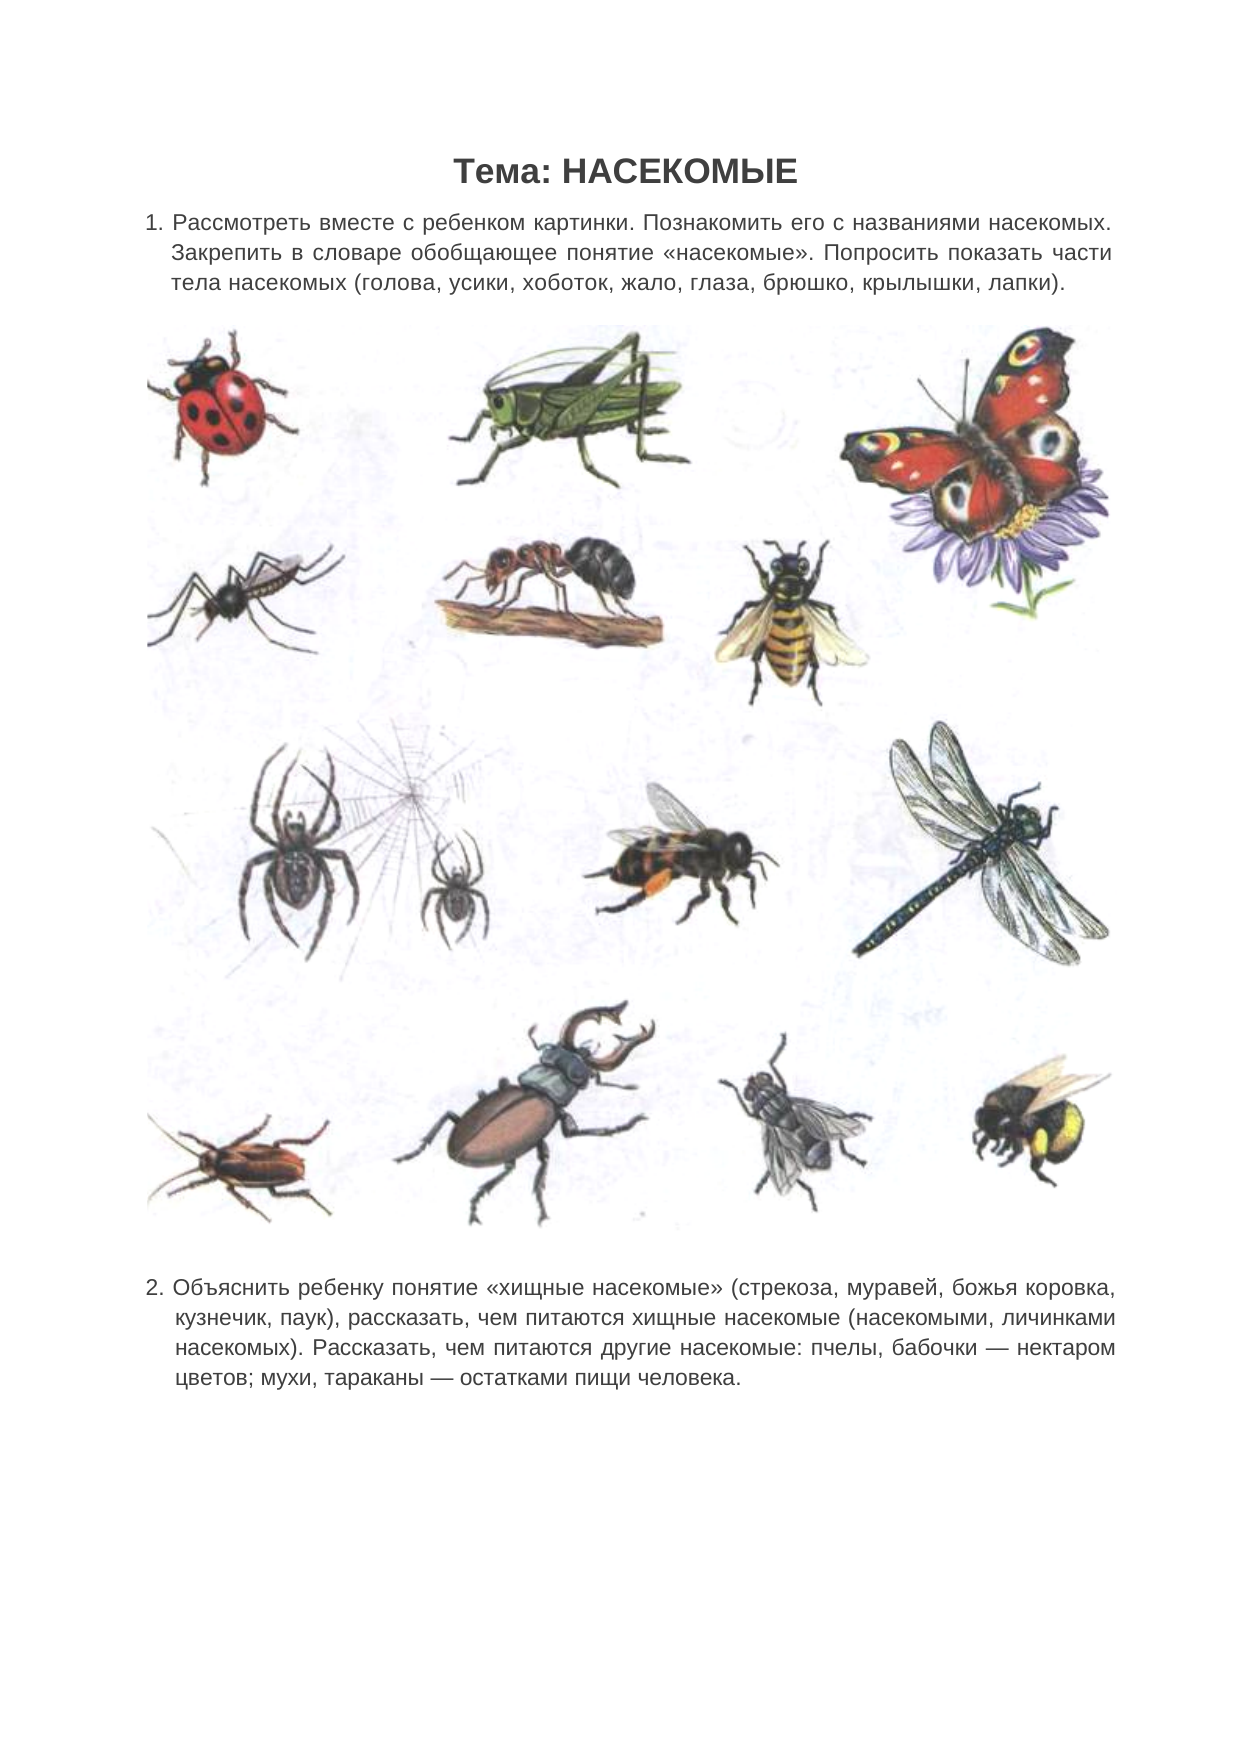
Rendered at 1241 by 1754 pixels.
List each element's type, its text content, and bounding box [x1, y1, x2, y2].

text 1. Рассмотреть вместе с ребенком картинки. Познакомить его с названиями насекомых. Закрепить в словаре обобщающее понятие «насекомые». Попросить показать части тела насекомых (голова, усики, хоботок, жало, глаза, брюшко, крылышки, лапки). [145, 206, 1112, 296]
text 2. Объяснить ребенку понятие «хищные насекомые» (стрекоза, муравей, божья коровка, кузнечик, паук), рассказать, чем питаются хищные насекомые (насекомыми, личинками насекомых). Рассказать, чем питаются другие насекомые: пчелы, бабочки — нектаром цветов; мухи, тараканы — остатками пищи человека. [145, 1271, 1116, 1391]
picture [147, 325, 1118, 1232]
text Тема: НАСЕКОМЫЕ [145, 150, 1107, 191]
